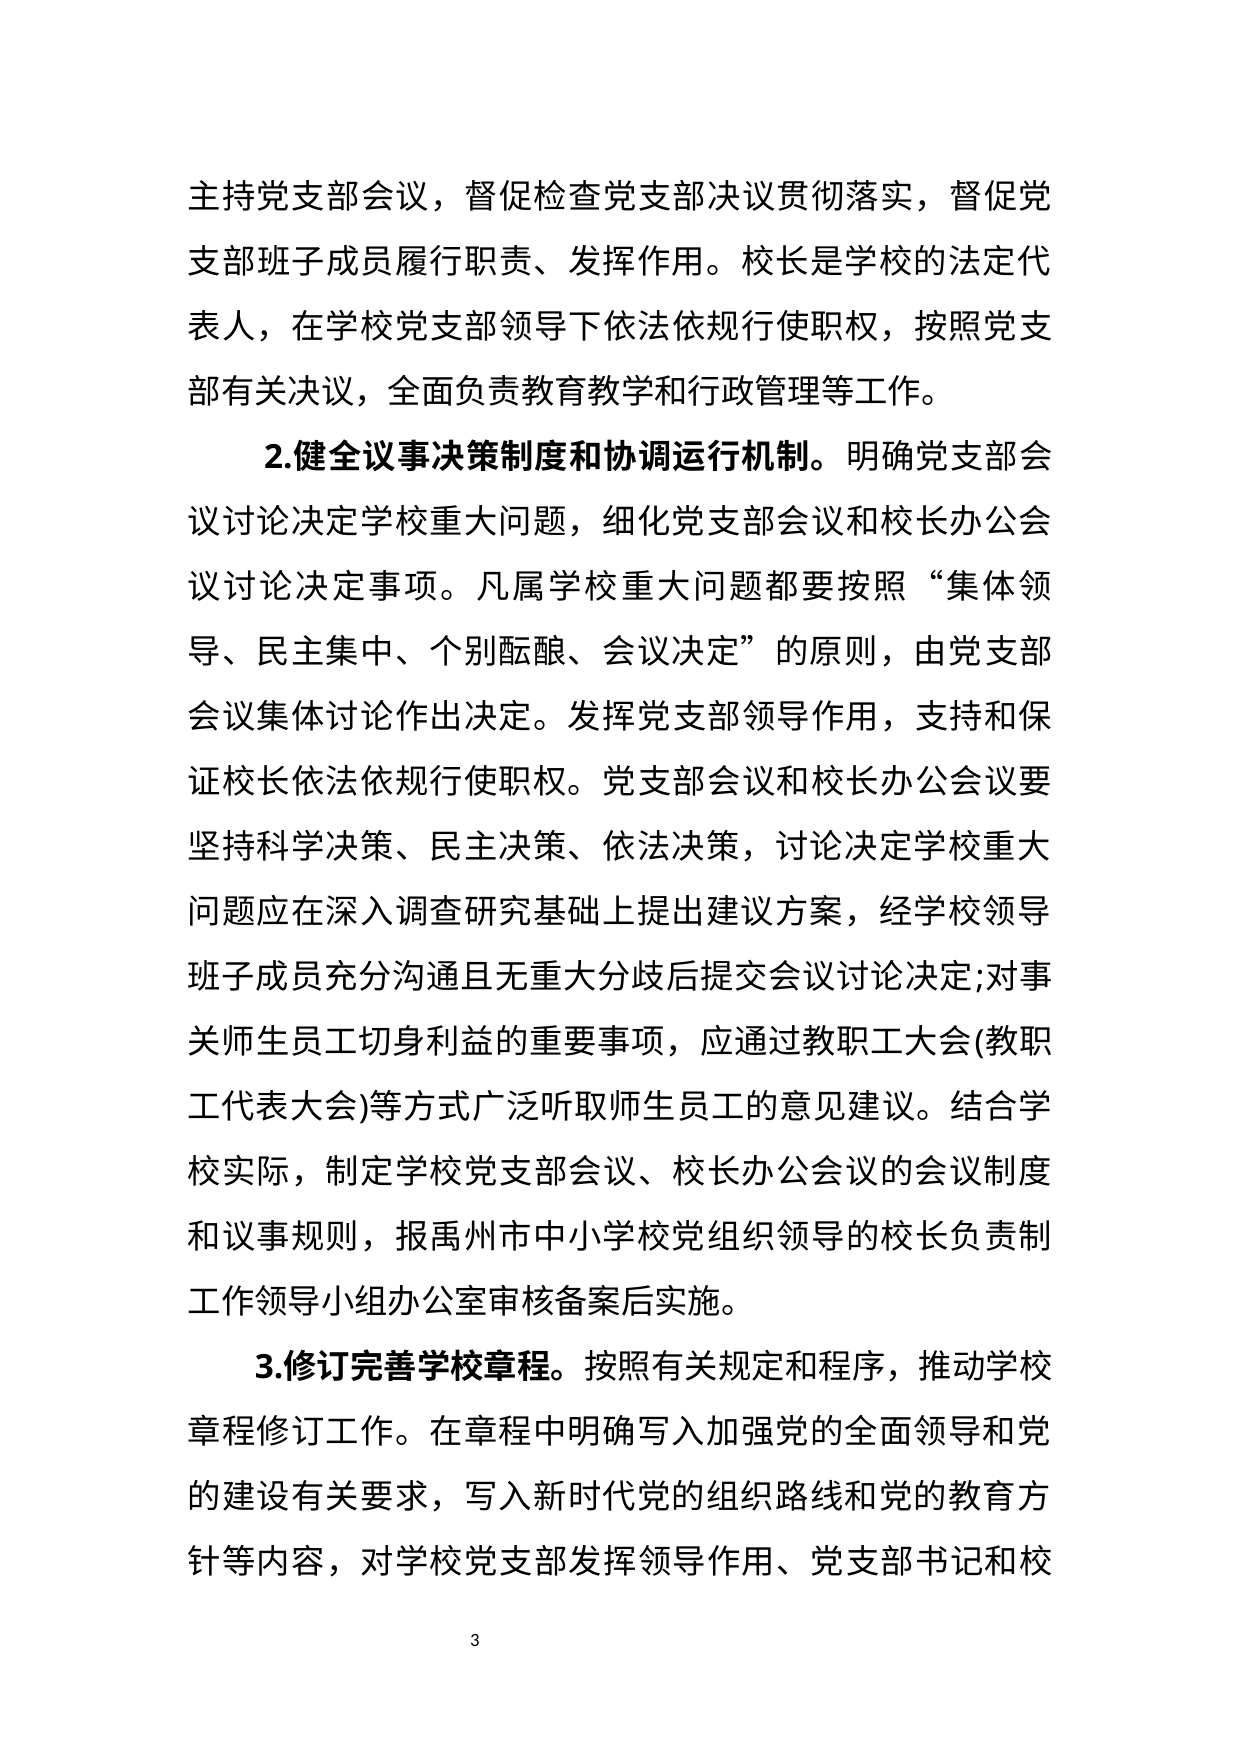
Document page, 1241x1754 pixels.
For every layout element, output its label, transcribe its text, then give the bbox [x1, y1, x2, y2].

text 2.健全议事决策制度和协调运行机制。明确党支部会议讨论决定学校重大问题，细化党支部会议和校长办公会议讨论决定事项。凡属学校重大问题都要按照“集体领导、民主集中、个别酝酿、会议决定”的原则，由党支部会议集体讨论作出决定。发挥党支部领导作用，支持和保证校长依法依规行使职权。党支部会议和校长办公会议要坚持科学决策、民主决策、依法决策，讨论决定学校重大问题应在深入调查研究基础上提出建议方案，经学校领导班子成员充分沟通且无重大分歧后提交会议讨论决定;对事关师生员工切身利益的重要事项，应通过教职工大会(教职工代表大会)等方式广泛听取师生员工的意见建议。结合学校实际，制定学校党支部会议、校长办公会议的会议制度和议事规则，报禹州市中小学校党组织领导的校长负责制工作领导小组办公室审核备案后实施。 [187, 422, 1053, 1332]
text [187, 1332, 1053, 1592]
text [187, 162, 1053, 422]
